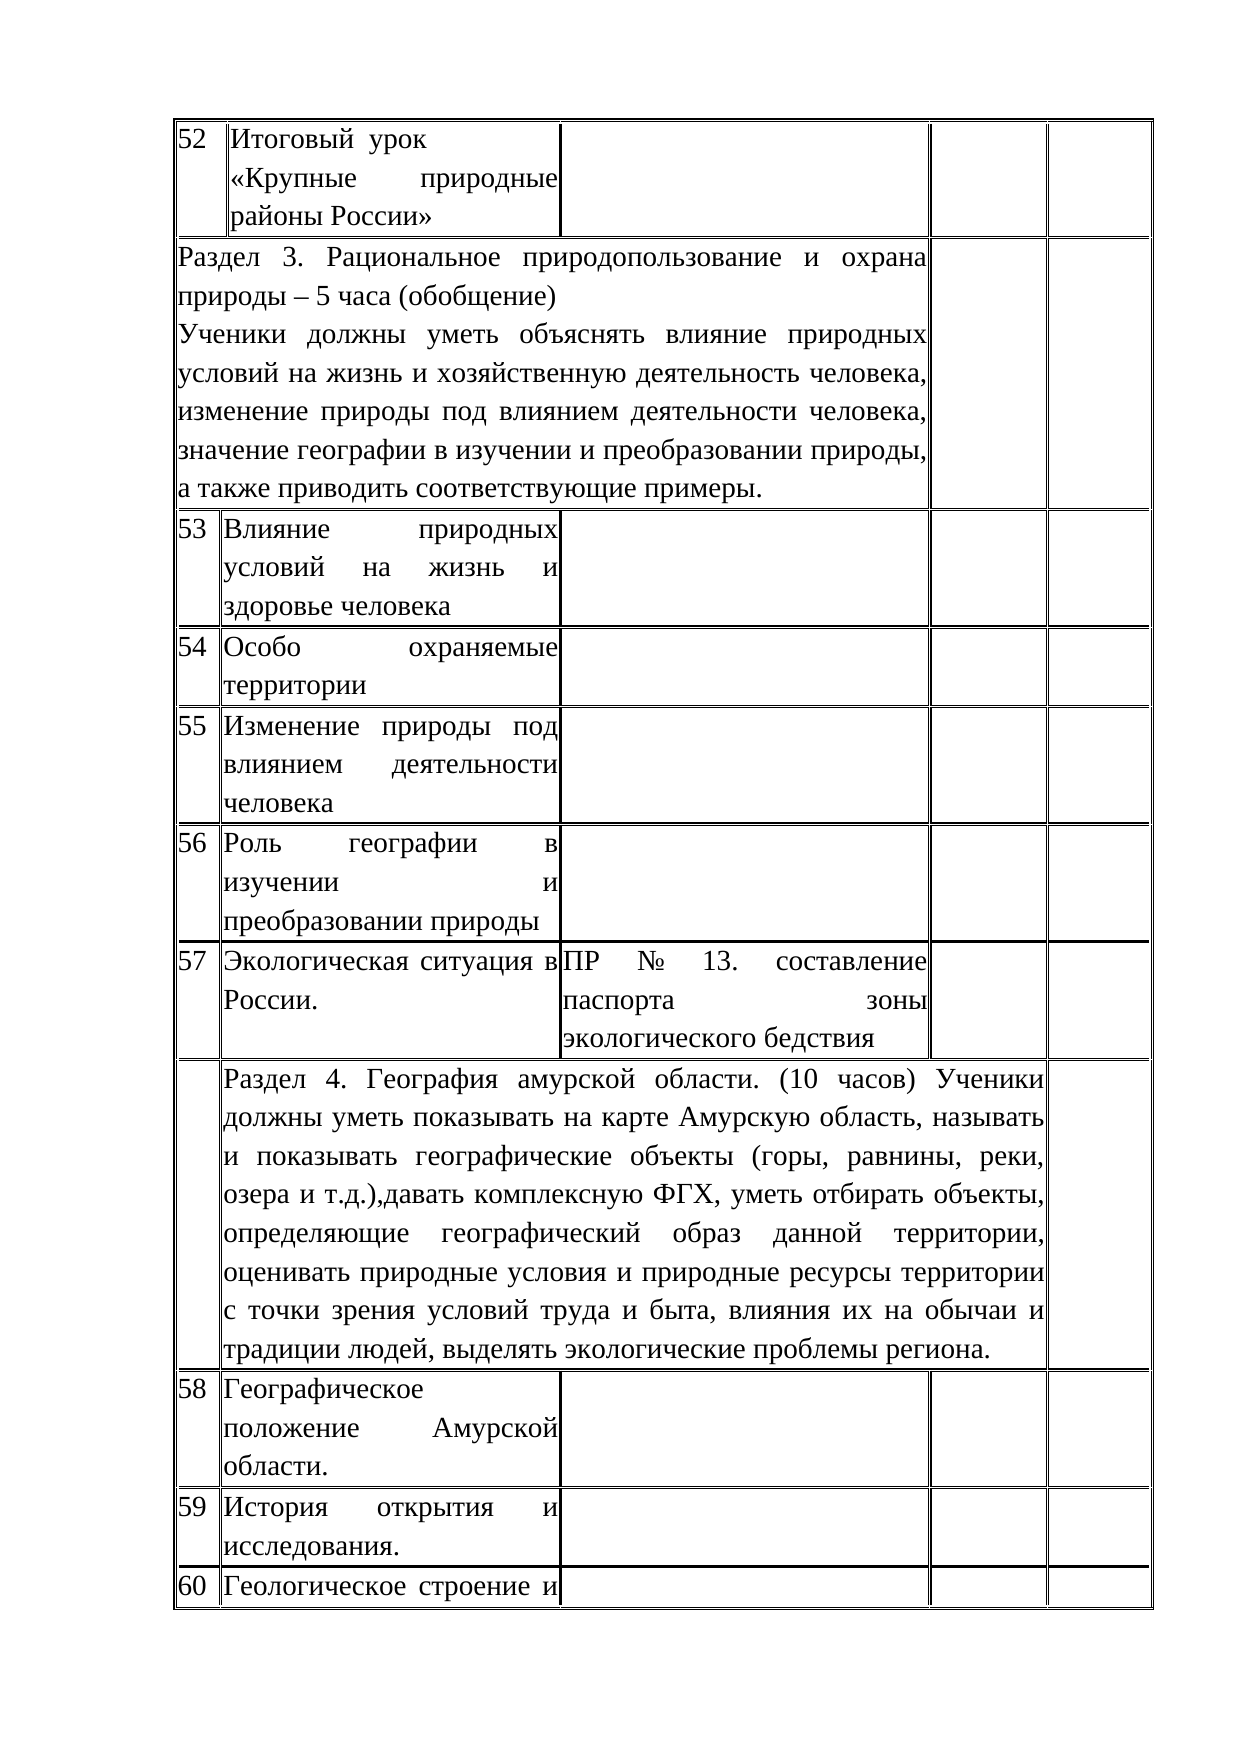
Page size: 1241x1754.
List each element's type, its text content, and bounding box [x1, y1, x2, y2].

table_cell [1049, 1368, 1151, 1486]
table_cell [562, 1489, 928, 1565]
table_cell Раздел 3. Рациональное природопользование и охрана природы – 5 часа (обобщение) Ученики должны уметь объяснять влияние природных условий на жизнь и хозяйственную деятельность человека, изменение природы под влиянием деятельности человека, значение географии в изучении и преобразовании природы, а также приводить соответствующие примеры. [175, 236, 930, 508]
table_cell 56 [177, 822, 219, 940]
table_cell 58 [177, 1368, 219, 1486]
table_cell 55 [177, 705, 219, 822]
table_cell [1048, 122, 1151, 236]
table_cell [1048, 1486, 1152, 1565]
table_cell 53 [175, 508, 221, 625]
table_cell 60 [177, 1565, 221, 1607]
table_cell [562, 1372, 928, 1486]
table_cell 57 [177, 940, 219, 1058]
table_cell Особо охраняемые территории [222, 629, 559, 704]
table_cell [1049, 822, 1151, 940]
table_cell [175, 1058, 221, 1368]
table_cell [932, 511, 1046, 625]
table_cell Экологическая ситуация в России. [222, 943, 559, 1058]
table_cell [560, 1565, 930, 1607]
table_cell 59 [175, 1486, 221, 1565]
table_cell 54 [177, 625, 219, 704]
table_cell [562, 511, 928, 625]
table_cell ПР № 13. составление паспорта зоны экологического бедствия [562, 943, 928, 1058]
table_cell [221, 1568, 560, 1607]
table_cell [1048, 1058, 1152, 1368]
table_cell [932, 708, 1046, 822]
table_cell [1048, 1565, 1151, 1607]
table_cell Географическое положение Амурской области. [222, 1372, 559, 1486]
table_cell [562, 708, 928, 822]
table_cell [932, 629, 1046, 704]
table_cell [1049, 940, 1151, 1058]
table_cell История открытия и исследования. [222, 1489, 559, 1565]
table_cell [1049, 625, 1151, 704]
table_cell Раздел 4. География амурской области. (10 часов) Ученики должны уметь показывать на карте Амурскую область, называть и показывать географические объекты (горы, равнины, реки, озера и т.д.),давать комплексную ФГХ, уметь отбирать объекты, определяющие географический образ данной территории, оценивать природные условия и природные ресурсы территории с точки зрения условий труда и быта, влияния их на обычаи и традиции людей, выделять экологические проблемы региона. [222, 1061, 1046, 1368]
table_cell 52 [177, 122, 228, 236]
table_cell [932, 826, 1046, 940]
table_cell Итоговый урок «Крупные природные районы России» [228, 122, 560, 236]
table_cell [932, 1372, 1046, 1486]
table_cell [930, 122, 1048, 236]
table_cell [1048, 236, 1152, 508]
table_cell [1048, 508, 1152, 625]
table_cell Изменение природы под влиянием деятельности человека [222, 708, 559, 822]
table_cell Роль географии в изучении и преобразовании природы [222, 826, 559, 940]
table_cell [932, 239, 1046, 508]
table_cell Влияние природных условий на жизнь и здоровье человека [222, 511, 559, 625]
table_cell [562, 629, 928, 704]
table_cell [562, 826, 928, 940]
table_cell [932, 943, 1046, 1058]
table_cell [930, 1568, 1048, 1607]
table_cell [1049, 705, 1151, 822]
table_cell [932, 1489, 1046, 1565]
table_cell [560, 120, 930, 236]
